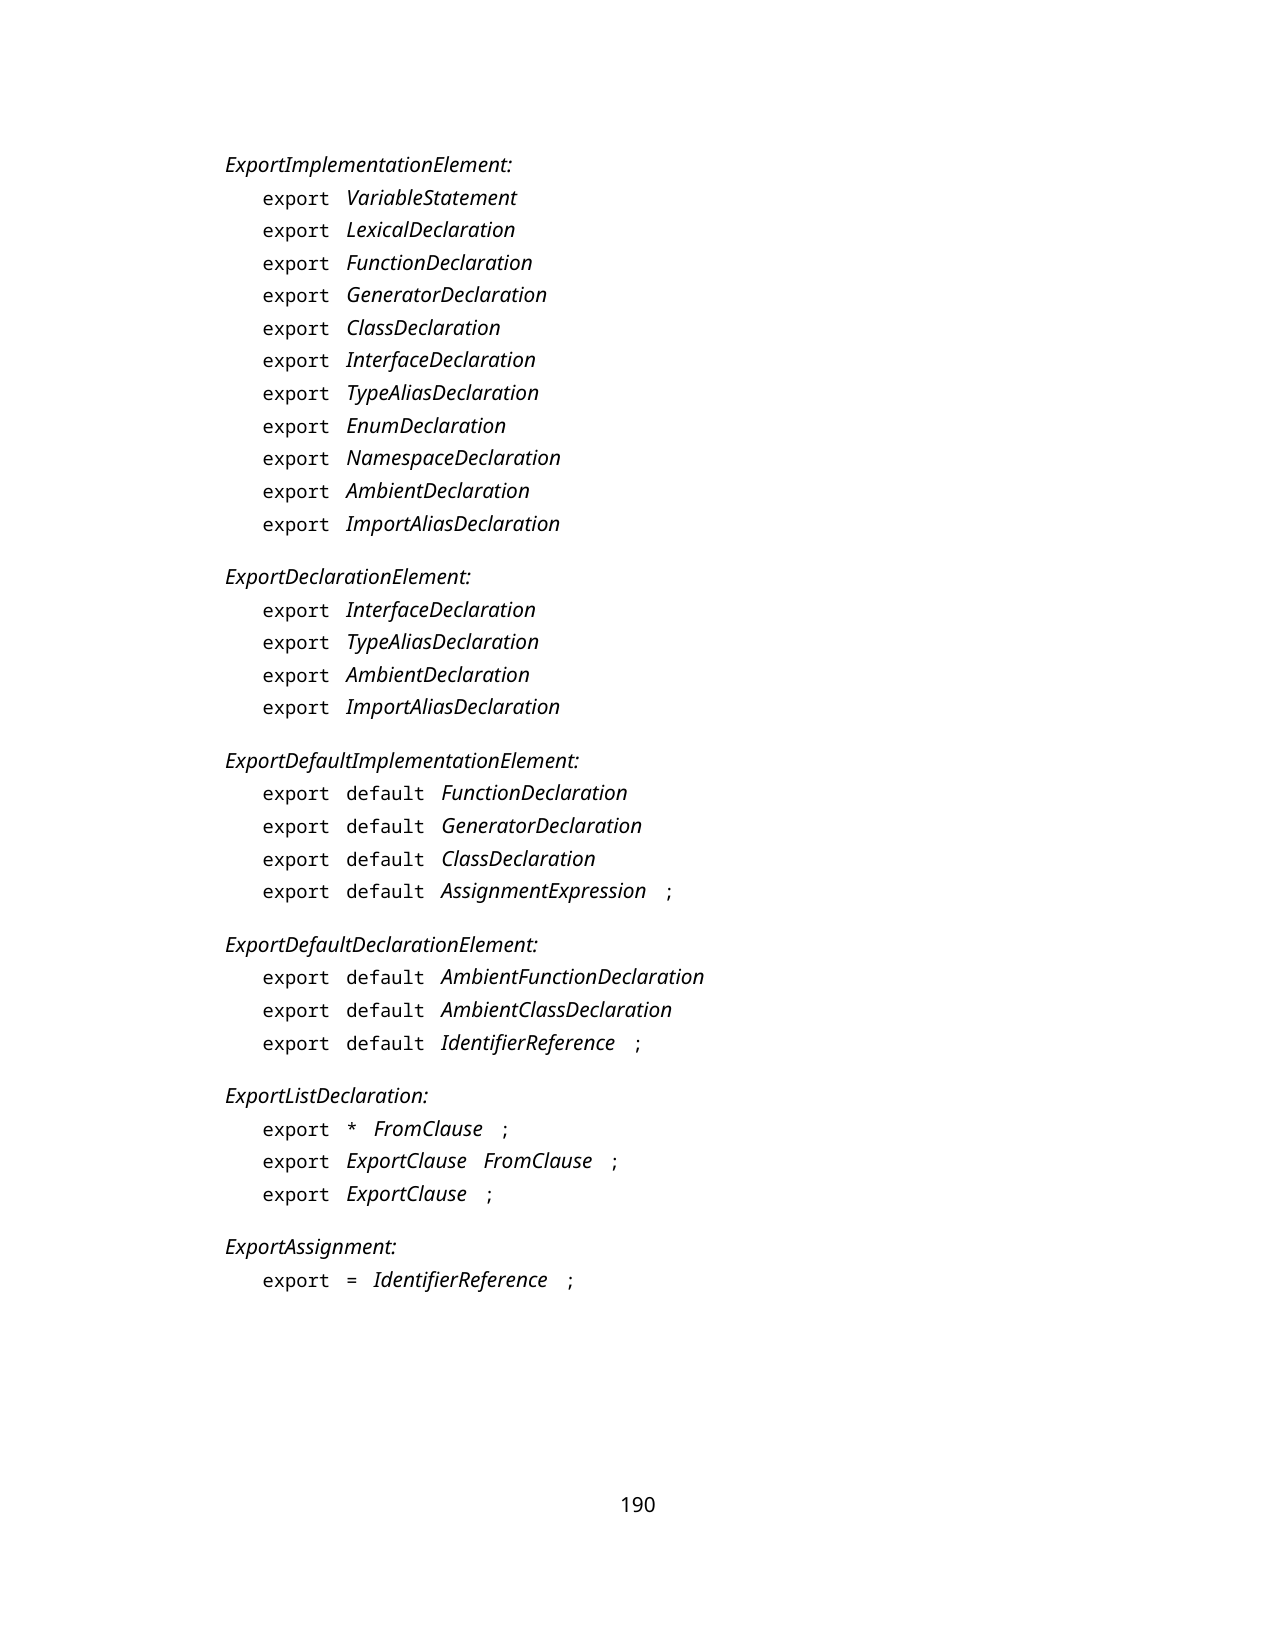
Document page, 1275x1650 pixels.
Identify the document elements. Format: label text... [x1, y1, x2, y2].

text ExportImplementationElement: export VariableStatement export LexicalDeclaration export FunctionDeclaration export GeneratorDeclaration export ClassDeclaration export InterfaceDeclaration export TypeAliasDeclaration export EnumDeclaration export NamespaceDeclaration export AmbientDeclaration export ImportAliasDeclaration [225, 150, 1125, 537]
text ExportDefaultImplementationElement: export default FunctionDeclaration export default GeneratorDeclaration export default ClassDeclaration export default AssignmentExpression ; [225, 746, 1125, 905]
text ExportDeclarationElement: export InterfaceDeclaration export TypeAliasDeclaration export AmbientDeclaration export ImportAliasDeclaration [225, 562, 1125, 721]
text ExportListDeclaration: export * FromClause ; export ExportClause FromClause ; export ExportClause ; [225, 1081, 1125, 1207]
text ExportAssignment: export = IdentifierReference ; [225, 1232, 1125, 1293]
text ExportDefaultDeclarationElement: export default AmbientFunctionDeclaration export default AmbientClassDeclaration export default IdentifierReference ; [225, 930, 1125, 1056]
